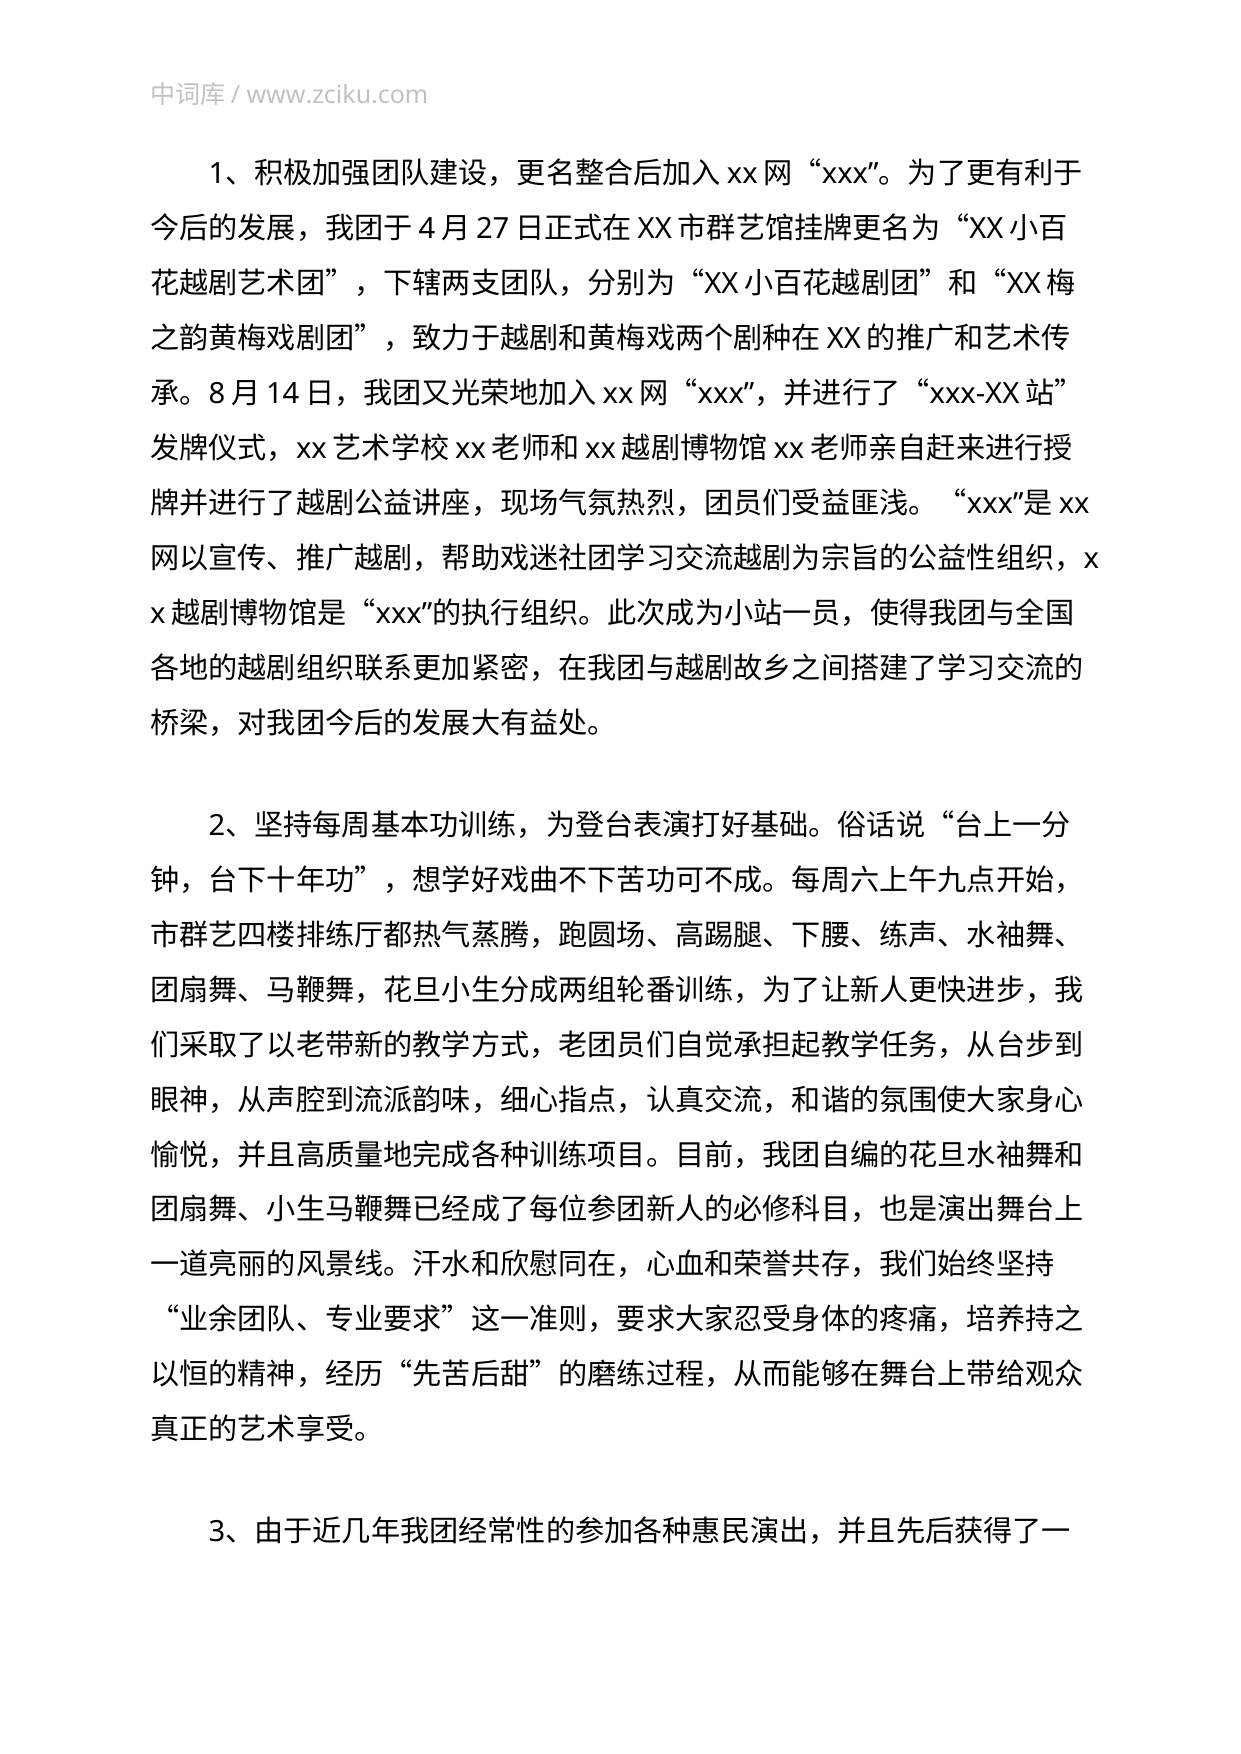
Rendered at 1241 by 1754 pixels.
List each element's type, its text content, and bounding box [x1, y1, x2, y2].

text 1、积极加强团队建设，更名整合后加入xx网“xxx”。为了更有利于今后的发展，我团于4月27日正式在XX市群艺馆挂牌更名为“XX小百花越剧艺术团”，下辖两支团队，分别为“XX小百花越剧团”和“XX梅之韵黄梅戏剧团”，致力于越剧和黄梅戏两个剧种在XX的推广和艺术传承。8月14日，我团又光荣地加入xx网“xxx”，并进行了“xxx-XX站”发牌仪式，xx艺术学校xx老师和xx越剧博物馆xx老师亲自赶来进行授牌并进行了越剧公益讲座，现场气氛热烈，团员们受益匪浅。“xxx”是xx网以宣传、推广越剧，帮助戏迷社团学习交流越剧为宗旨的公益性组织，xx越剧博物馆是“xxx”的执行组织。此次成为小站一员，使得我团与全国各地的越剧组织联系更加紧密，在我团与越剧故乡之间搭建了学习交流的桥梁，对我团今后的发展大有益处。 [150, 150, 1090, 742]
text 2、坚持每周基本功训练，为登台表演打好基础。俗话说“台上一分钟，台下十年功”，想学好戏曲不下苦功可不成。每周六上午九点开始，市群艺四楼排练厅都热气蒸腾，跑圆场、高踢腿、下腰、练声、水袖舞、团扇舞、马鞭舞，花旦小生分成两组轮番训练，为了让新人更快进步，我们采取了以老带新的教学方式，老团员们自觉承担起教学任务，从台步到眼神，从声腔到流派韵味，细心指点，认真交流，和谐的氛围使大家身心愉悦，并且高质量地完成各种训练项目。目前，我团自编的花旦水袖舞和团扇舞、小生马鞭舞已经成了每位参团新人的必修科目，也是演出舞台上一道亮丽的风景线。汗水和欣慰同在，心血和荣誉共存，我们始终坚持“业余团队、专业要求”这一准则，要求大家忍受身体的疼痛，培养持之以恒的精神，经历“先苦后甜”的磨练过程，从而能够在舞台上带给观众真正的艺术享受。 [150, 802, 1090, 1448]
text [150, 1507, 1090, 1550]
